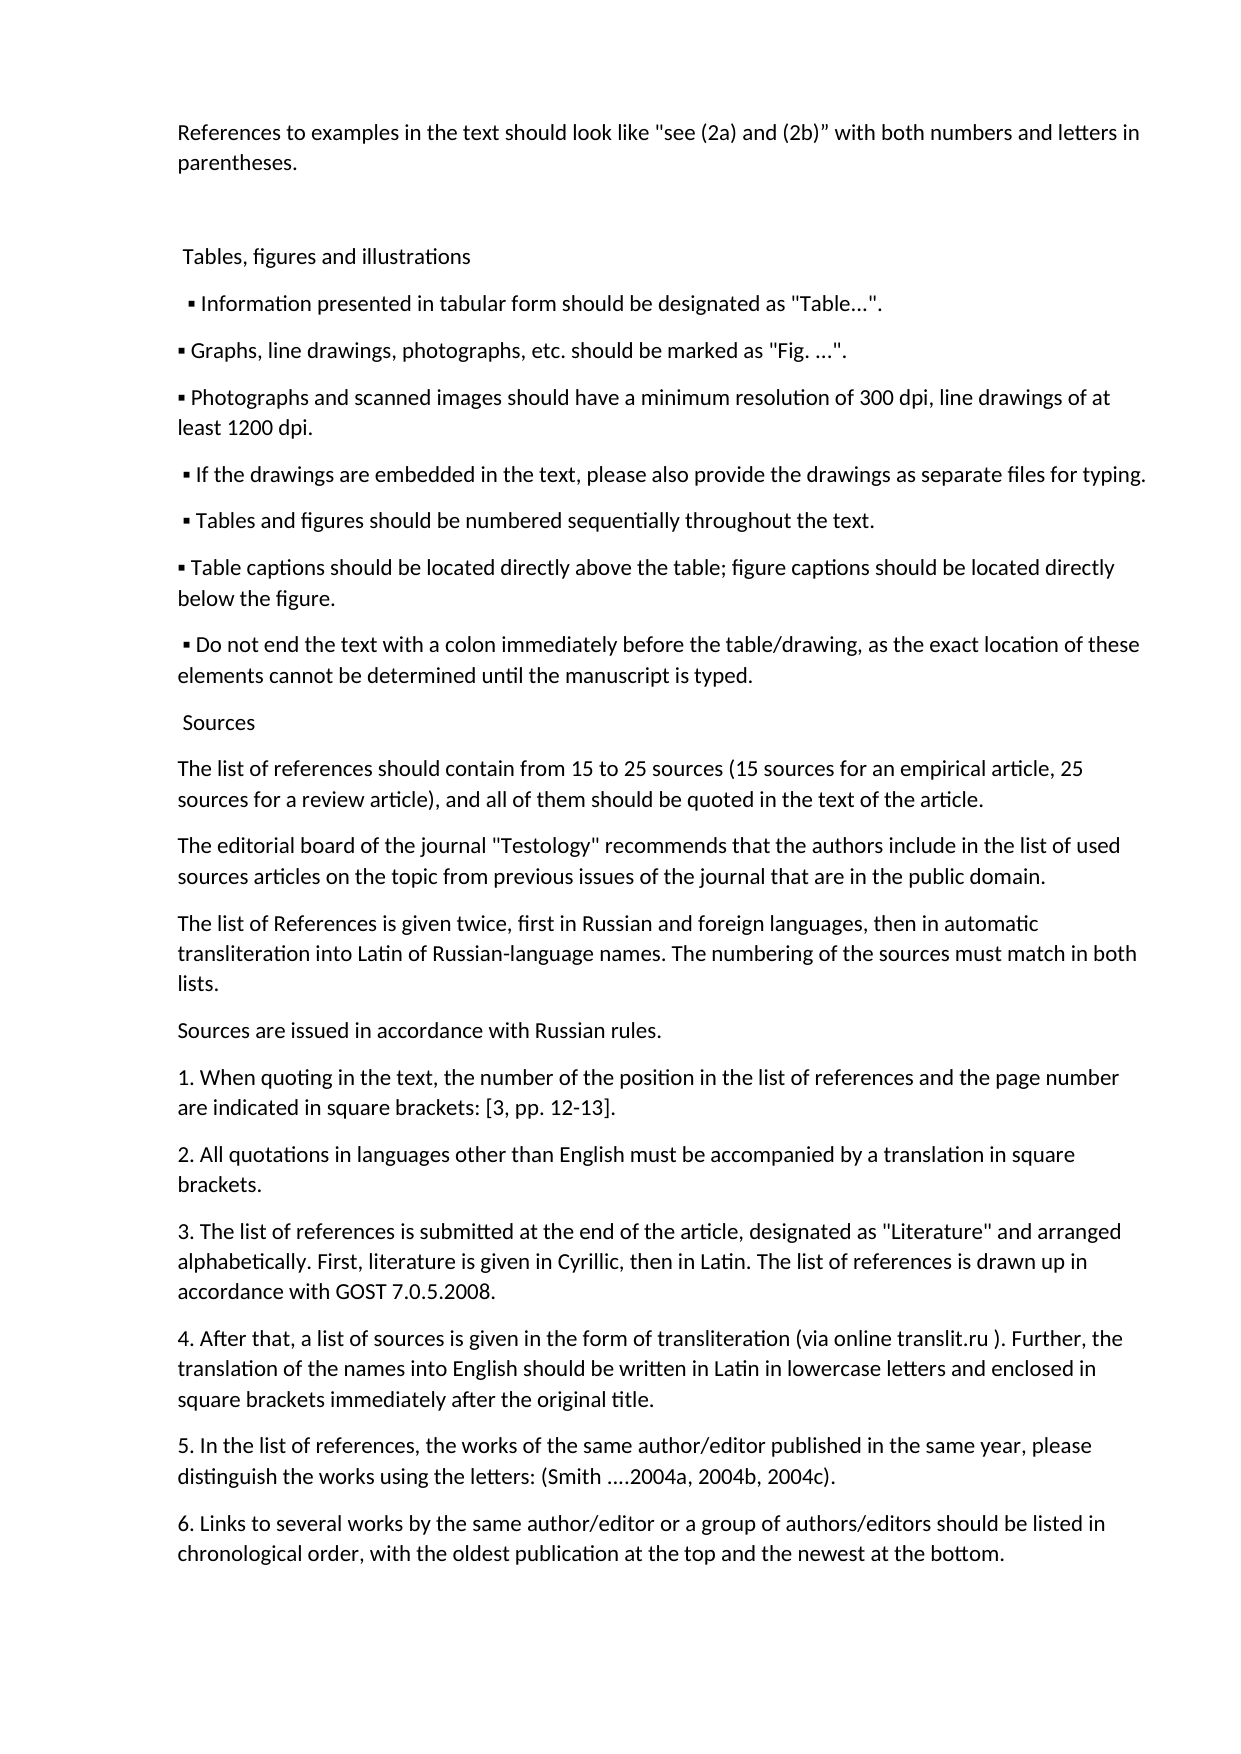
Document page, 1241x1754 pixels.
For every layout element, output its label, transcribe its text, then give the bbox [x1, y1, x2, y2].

text ▪ Do not end the text with a colon immediately before the table/drawing, as the exact location of these elements cannot be determined until the manuscript is typed. [177, 631, 1152, 689]
text 6. Links to several works by the same author/editor or a group of authors/editors should be listed in chronological order, with the oldest publication at the top and the newest at the bottom. [177, 1509, 1152, 1567]
text 5. In the list of references, the works of the same author/editor published in the same year, please distinguish the works using the letters: (Smith ....2004a, 2004b, 2004c). [177, 1432, 1152, 1490]
text ▪ Photographs and scanned images should have a minimum resolution of 300 dpi, line drawings of at least 1200 dpi. [177, 383, 1152, 441]
text Sources are issued in accordance with Russian rules. [177, 1016, 1152, 1044]
text References to examples in the text should look like "see (2a) and (2b)” with both numbers and letters in parentheses. [177, 118, 1152, 176]
text The list of references should contain from 15 to 25 sources (15 sources for an empirical article, 25 sources for a review article), and all of them should be quoted in the text of the article. [177, 754, 1152, 813]
text 3. The list of references is submitted at the end of the article, designated as "Literature" and arranged alphabetically. First, literature is given in Cyrillic, then in Latin. The list of references is drawn up in accordance with GOST 7.0.5.2008. [177, 1217, 1152, 1306]
text Sources [177, 708, 1152, 736]
text ▪ If the drawings are embedded in the text, please also provide the drawings as separate files for typing. [177, 460, 1152, 488]
text ▪ Table captions should be located directly above the table; figure captions should be located directly below the figure. [177, 553, 1152, 612]
text 1. When quoting in the text, the number of the position in the list of references and the page number are indicated in square brackets: [3, pp. 12-13]. [177, 1063, 1152, 1121]
text Tables, figures and illustrations [177, 242, 1152, 270]
text ▪ Graphs, line drawings, photographs, etc. should be marked as "Fig. ...". [177, 336, 1152, 364]
text The list of References is given twice, first in Russian and foreign languages, then in automatic transliteration into Latin of Russian-language names. The numbering of the sources must match in both lists. [177, 909, 1152, 997]
text ▪ Information presented in tabular form should be designated as "Table...". [177, 289, 1152, 317]
text ▪ Tables and figures should be numbered sequentially throughout the text. [177, 507, 1152, 535]
text 2. All quotations in languages other than English must be accompanied by a translation in square brackets. [177, 1140, 1152, 1198]
text The editorial board of the journal "Testology" recommends that the authors include in the list of used sources articles on the topic from previous issues of the journal that are in the public domain. [177, 832, 1152, 890]
text 4. After that, a list of sources is given in the form of transliteration (via online translit.ru ). Further, the translation of the names into English should be written in Latin in lowercase letters and enclosed in square brackets immediately after the original title. [177, 1324, 1152, 1413]
